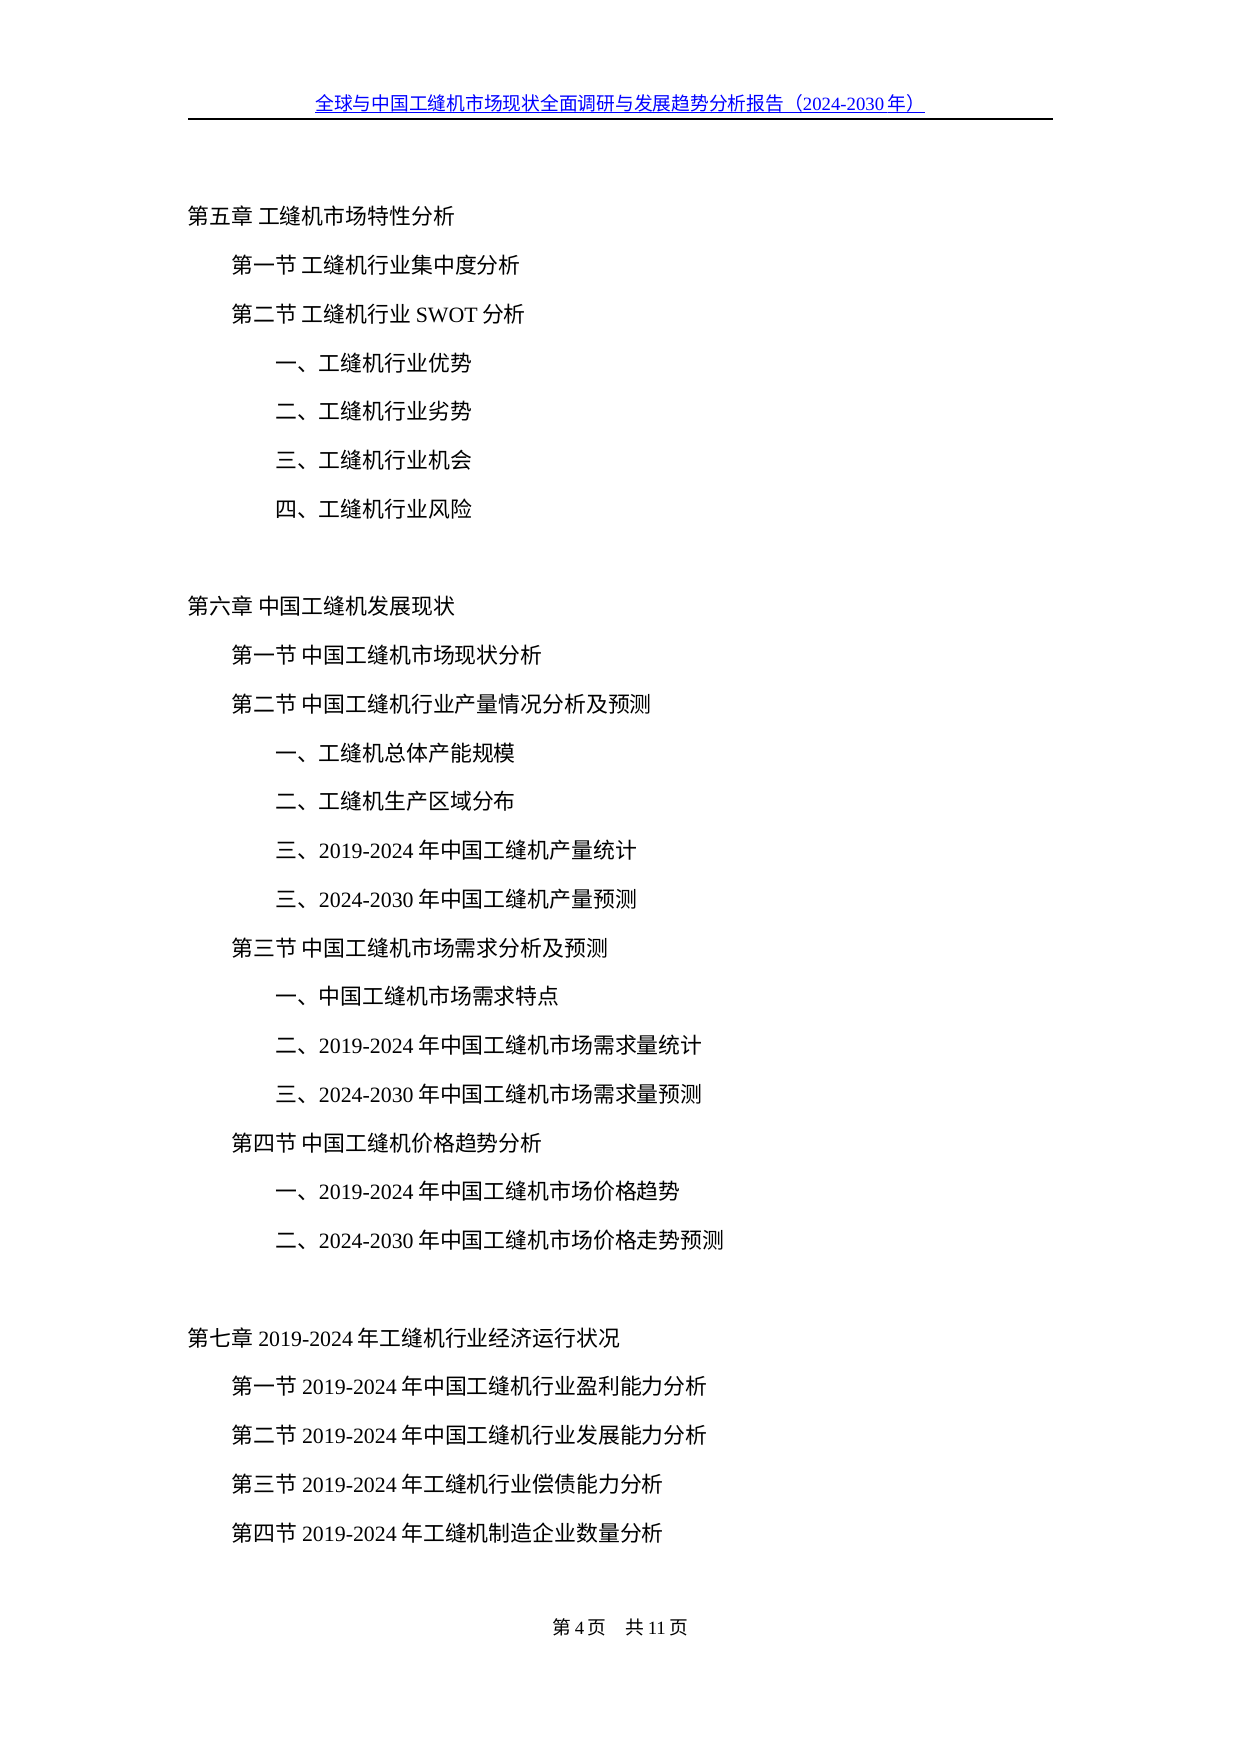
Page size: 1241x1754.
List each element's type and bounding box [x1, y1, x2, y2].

text [187, 150, 1053, 1548]
